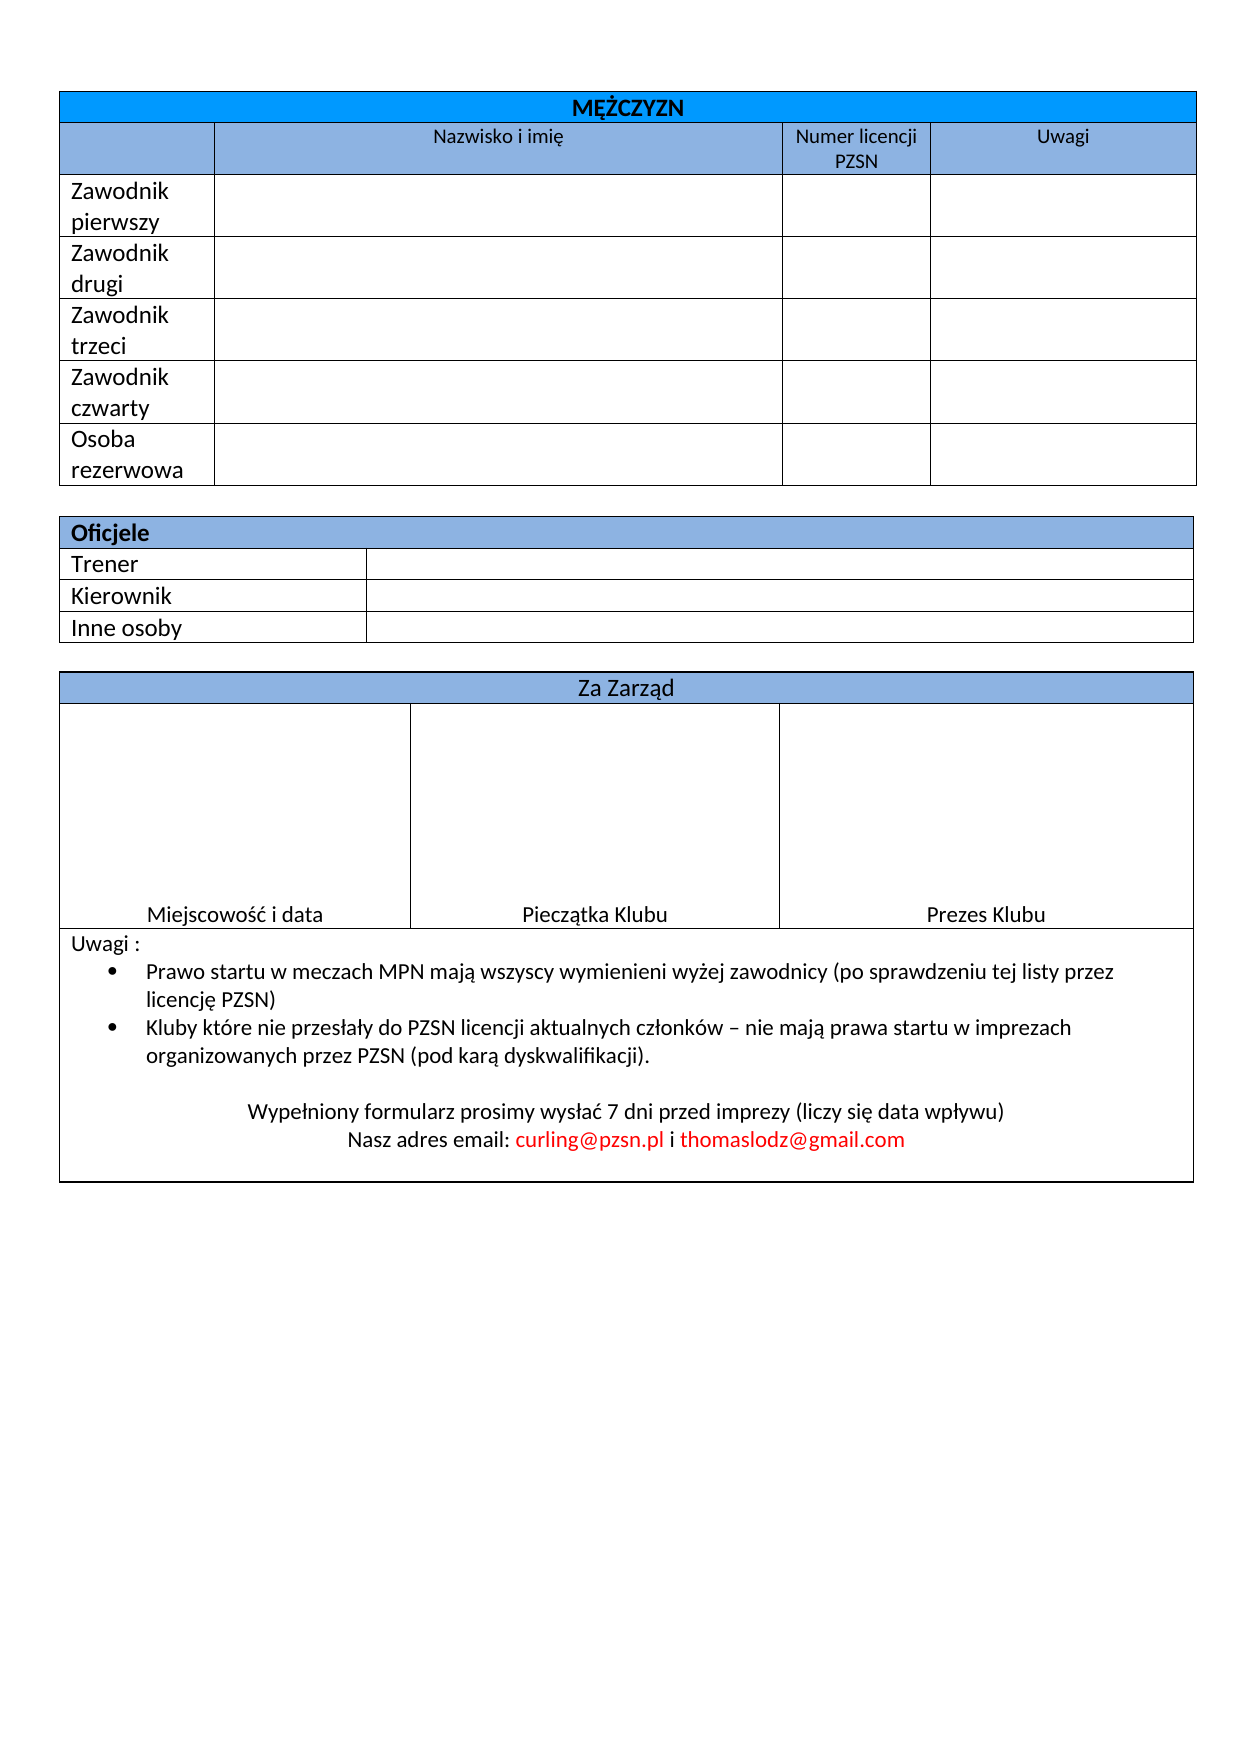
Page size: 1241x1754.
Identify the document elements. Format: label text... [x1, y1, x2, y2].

table_header MĘŻCZYZN [60, 92, 1196, 122]
table_cell Miejscowość i data [60, 704, 410, 928]
table_cell [215, 299, 782, 360]
table_cell Zawodnik pierwszy [60, 175, 214, 236]
table_header Za Zarząd [60, 673, 1193, 703]
table_cell Trener [60, 549, 366, 579]
table_cell [783, 299, 930, 360]
table_header Oficjele [60, 517, 1193, 548]
table_cell Inne osoby [60, 612, 366, 642]
table_cell [215, 424, 782, 484]
table_cell [931, 237, 1196, 298]
table_cell [783, 424, 930, 484]
table_cell Uwagi : Prawo startu w meczach MPN mają wszyscy wymienieni wyżej zawodnicy (po sprawdzeniu tej listy przez licencję PZSN) Kluby które nie przesłały do PZSN licencji aktualnych członków – nie mają prawa startu w imprezach organizowanych przez PZSN (pod karą dyskwalifikacji). Wypełniony formularz prosimy wysłać 7 dni przed imprezy (liczy się data wpływu) Nasz adres email: curling@pzsn.pl i thomaslodz@gmail.com [60, 929, 1193, 1181]
table_cell Uwagi [931, 123, 1196, 174]
table_cell [215, 237, 782, 298]
table_cell [215, 175, 782, 236]
table_cell [367, 549, 1193, 579]
table_cell Numer licencji PZSN [783, 123, 930, 174]
table_cell Zawodnik trzeci [60, 299, 214, 360]
table_cell [215, 361, 782, 422]
table_cell [931, 299, 1196, 360]
table_cell Zawodnik czwarty [60, 361, 214, 422]
table_cell Zawodnik drugi [60, 237, 214, 298]
table_cell [931, 175, 1196, 236]
table_cell Osoba rezerwowa [60, 424, 214, 484]
table_cell [60, 123, 214, 174]
table_cell [783, 175, 930, 236]
table_cell [931, 424, 1196, 484]
table_cell [783, 237, 930, 298]
table_cell Pieczątka Klubu [411, 704, 779, 928]
table_cell [783, 361, 930, 422]
table_cell Prezes Klubu [780, 704, 1193, 928]
table_cell Nazwisko i imię [215, 123, 782, 174]
table_cell [367, 580, 1193, 611]
table_cell [931, 361, 1196, 422]
table_cell [367, 612, 1193, 642]
table_cell Kierownik [60, 580, 366, 611]
